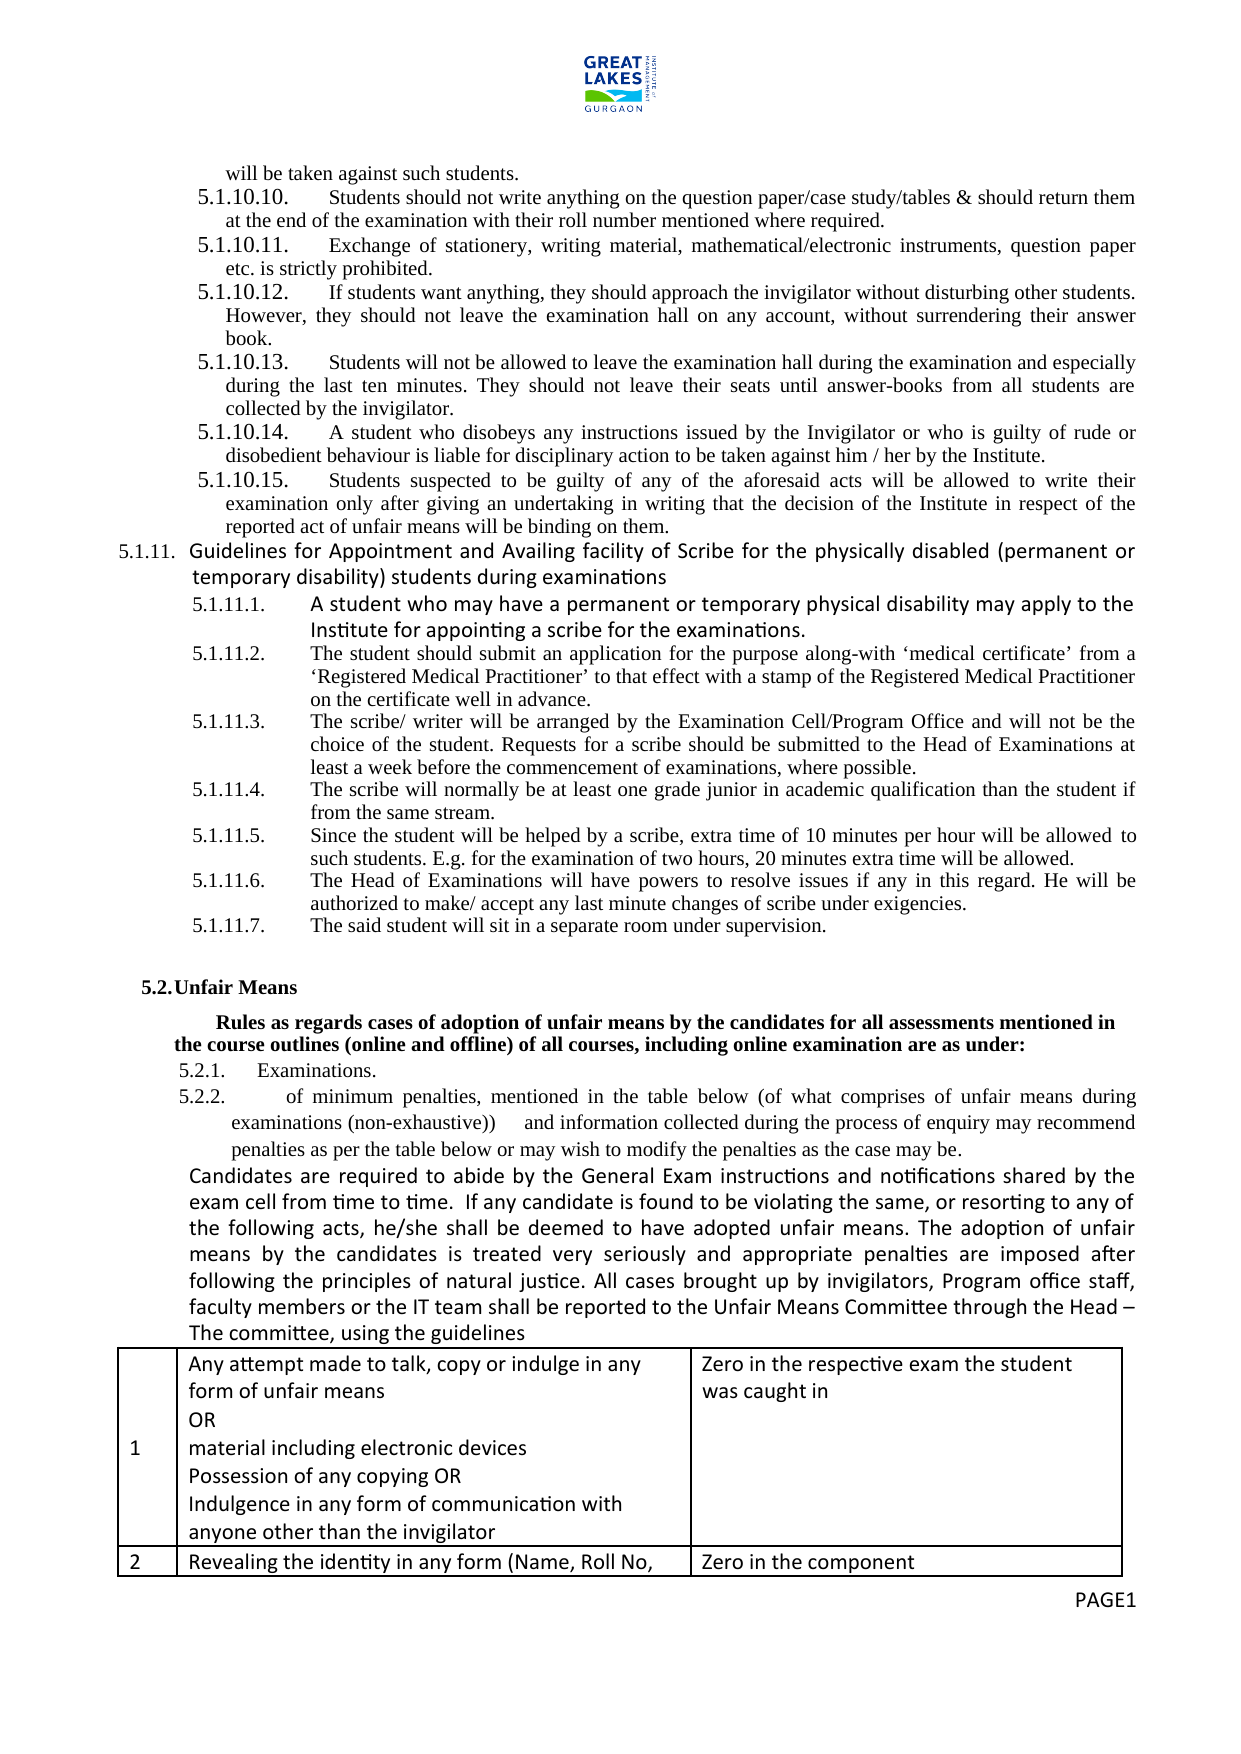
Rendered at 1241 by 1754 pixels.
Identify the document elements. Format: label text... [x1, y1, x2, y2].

list Students should not write anything on the question paper/case study/tables & should return them at the end of the examination with their roll number mentioned where required. [197, 185, 1137, 232]
table_header [178, 1349, 690, 1545]
table_header [119, 1349, 176, 1545]
picture [572, 45, 668, 124]
table_cell [178, 1547, 690, 1575]
list Exchange of stationery, writing material, mathematical/electronic instruments, question paper etc. is strictly prohibited. [197, 232, 1137, 280]
table_cell 2 [119, 1547, 176, 1575]
table_header [692, 1349, 1121, 1545]
list If students want anything, they should approach the invigilator without disturbing other students. However, they should not leave the examination hall on any account, without surrendering their answer book. [197, 280, 1137, 350]
list Students will not be allowed to leave the examination hall during the examination and especially during the last ten minutes. They should not leave their seats until answer-books from all students are collected by the invigilator. [197, 350, 1137, 420]
list A student who disobeys any instructions issued by the Invigilator or who is guilty of rude or disobedient behaviour is liable for disciplinary action to be taken against him / her by the Institute. [197, 420, 1137, 467]
table_cell [692, 1547, 1121, 1575]
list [197, 162, 1137, 185]
list Students suspected to be guilty of any of the aforesaid acts will be allowed to write their examination only after giving an undertaking in writing that the decision of the Institute in respect of the reported act of unfair means will be binding on them. [197, 467, 1137, 538]
